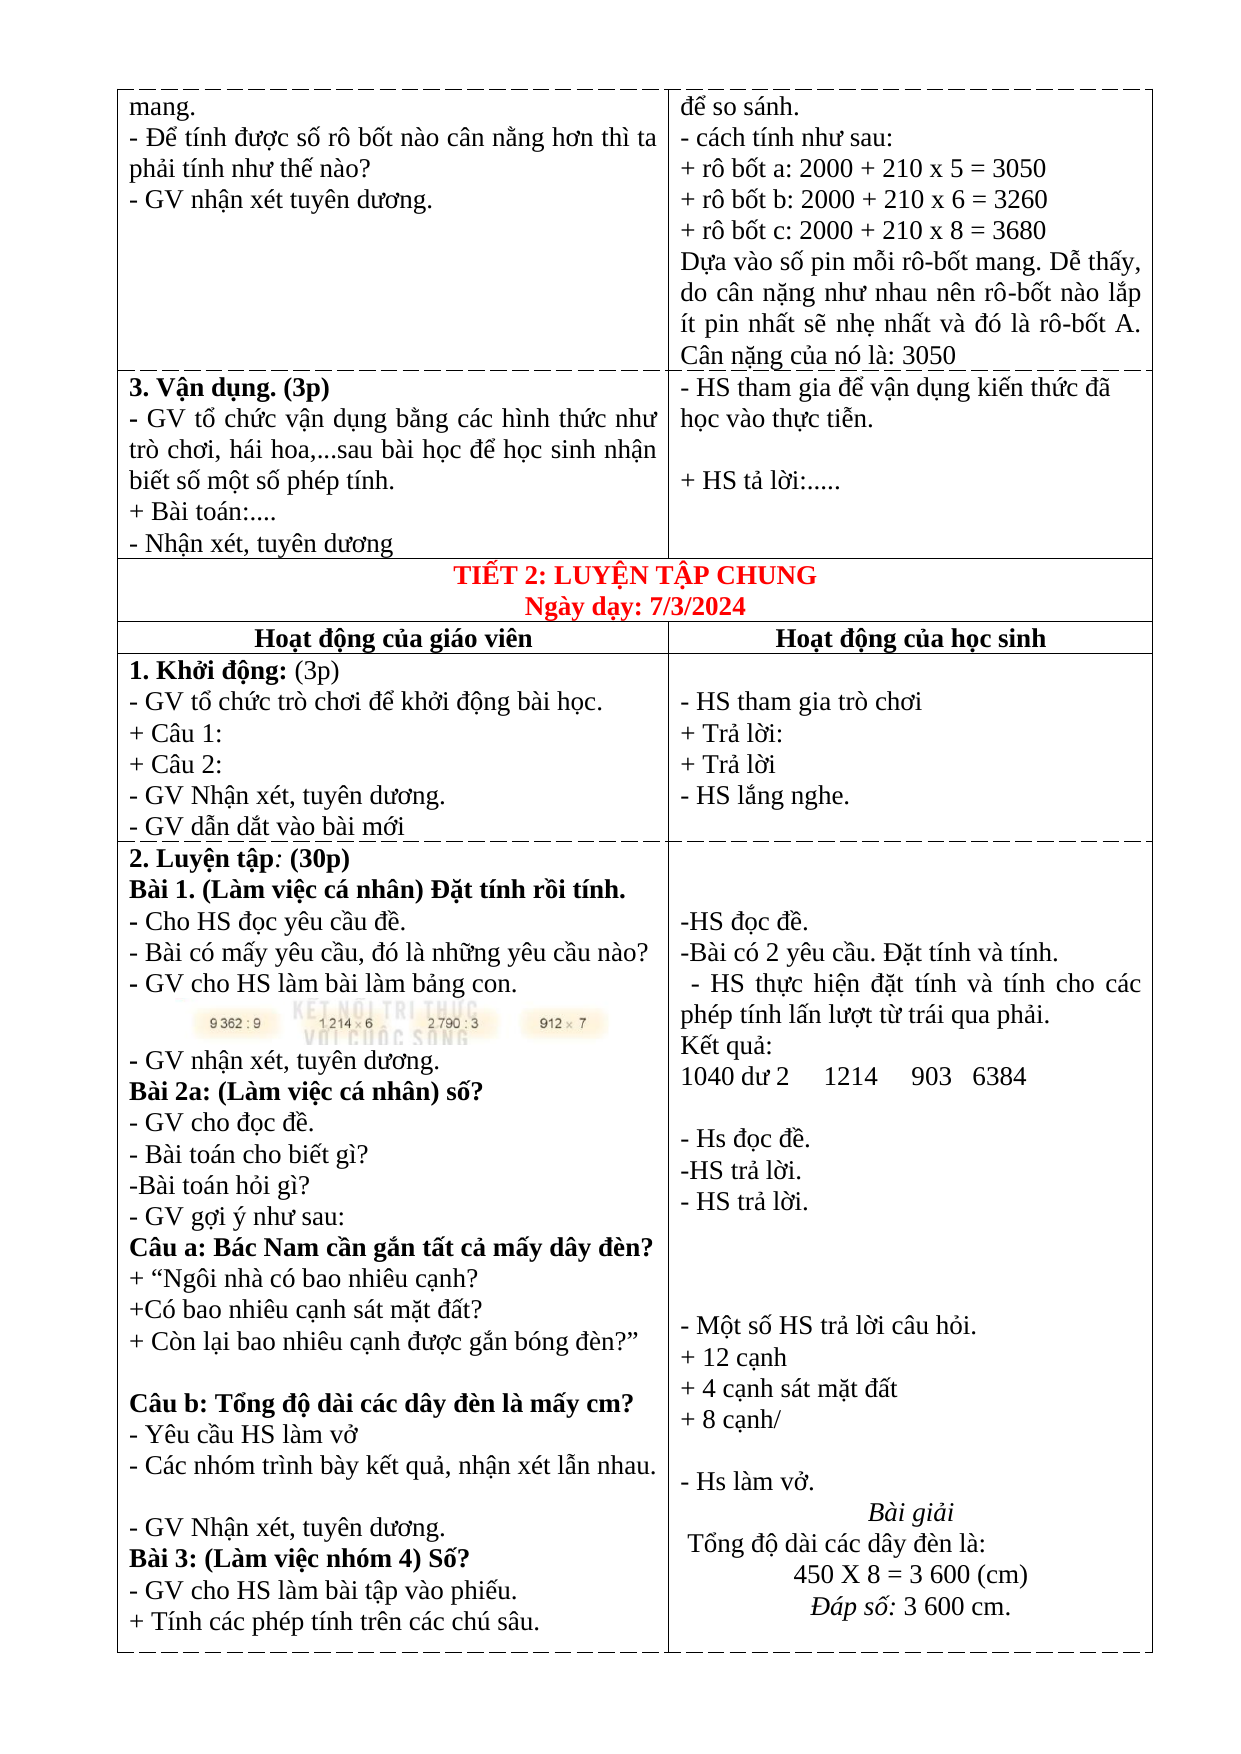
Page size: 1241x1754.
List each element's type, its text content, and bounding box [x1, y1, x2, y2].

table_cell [669, 841, 1152, 1652]
table_cell 3. Vận dụng. (3p) - GV tổ chức vận dụng bằng các hình thức như trò chơi, hái hoa,...sau bài học để học sinh nhận biết số một số phép tính. + Bài toán:.... - Nhận xét, tuyên dương [118, 370, 668, 558]
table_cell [118, 841, 668, 1652]
table_cell 1. Khởi động: (3p) - GV tổ chức trò chơi để khởi động bài học. + Câu 1: + Câu 2: - GV Nhận xét, tuyên dương. - GV dẫn dắt vào bài mới [118, 654, 668, 841]
table_cell - HS tham gia để vận dụng kiến thức đã học vào thực tiễn. + HS tả lời:..... [669, 370, 1152, 558]
table_cell - HS tham gia trò chơi + Trả lời: + Trả lời - HS lắng nghe. [669, 654, 1152, 841]
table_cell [118, 89, 668, 370]
table_cell Hoạt động của giáo viên [118, 622, 668, 653]
table_cell TIẾT 2: LUYỆN TẬP CHUNG Ngày dạy: 7/3/2024 [118, 559, 1152, 621]
picture [175, 998, 612, 1045]
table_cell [669, 89, 1152, 370]
table_cell Hoạt động của học sinh [669, 622, 1152, 653]
